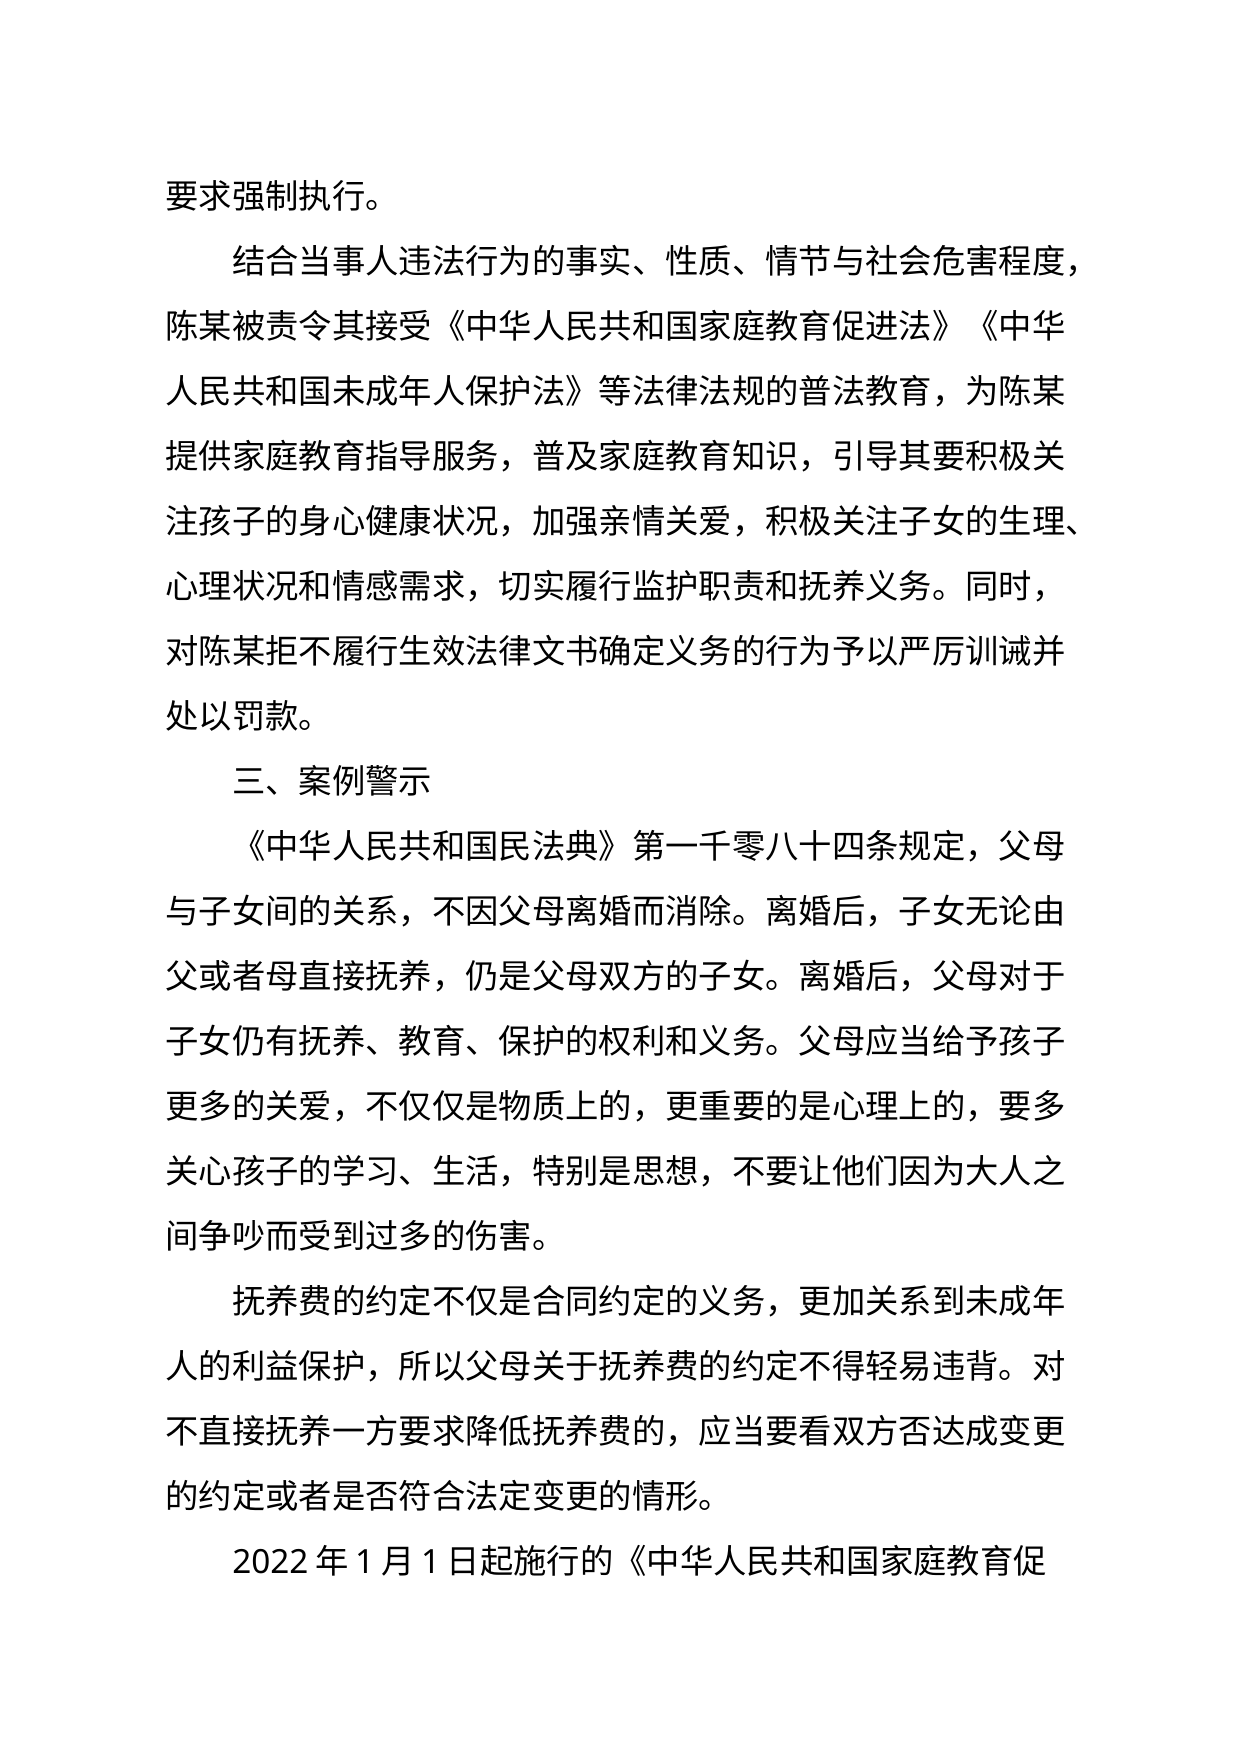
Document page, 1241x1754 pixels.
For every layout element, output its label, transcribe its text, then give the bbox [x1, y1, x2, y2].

text 《中华人民共和国民法典》第一千零八十四条规定，父母与子女间的关系，不因父母离婚而消除。离婚后，子女无论由父或者母直接抚养，仍是父母双方的子女。离婚后，父母对于子女仍有抚养、教育、保护的权利和义务。父母应当给予孩子更多的关爱，不仅仅是物质上的，更重要的是心理上的，要多关心孩子的学习、生活，特别是思想，不要让他们因为大人之间争吵而受到过多的伤害。 [165, 812, 1075, 1267]
text 三、案例警示 [165, 747, 1075, 812]
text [165, 162, 1075, 227]
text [165, 1527, 1075, 1592]
text 结合当事人违法行为的事实、性质、情节与社会危害程度，陈某被责令其接受《中华人民共和国家庭教育促进法》《中华人民共和国未成年人保护法》等法律法规的普法教育，为陈某提供家庭教育指导服务，普及家庭教育知识，引导其要积极关注孩子的身心健康状况，加强亲情关爱，积极关注子女的生理、心理状况和情感需求，切实履行监护职责和抚养义务。同时，对陈某拒不履行生效法律文书确定义务的行为予以严厉训诫并处以罚款。 [165, 227, 1075, 747]
text 抚养费的约定不仅是合同约定的义务，更加关系到未成年人的利益保护，所以父母关于抚养费的约定不得轻易违背。对不直接抚养一方要求降低抚养费的，应当要看双方否达成变更的约定或者是否符合法定变更的情形。 [165, 1267, 1075, 1527]
